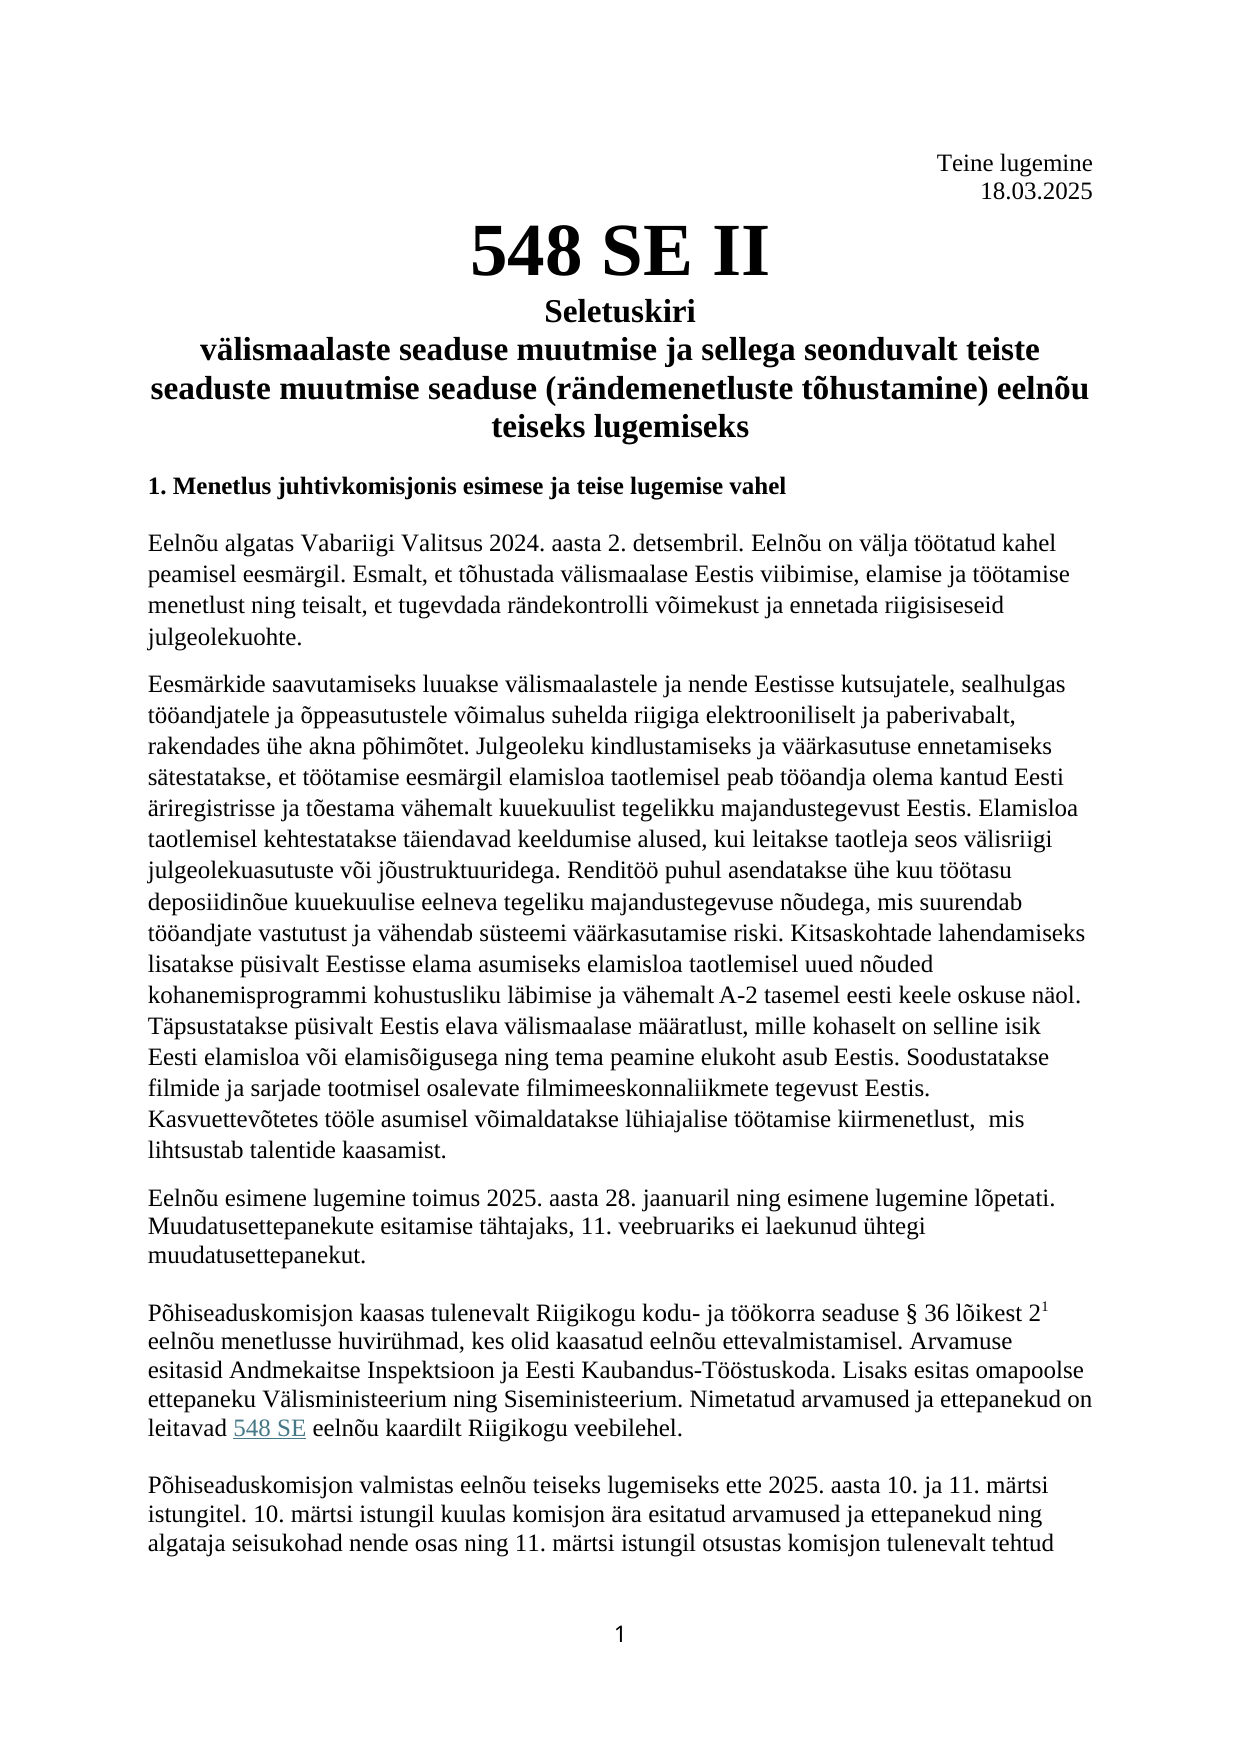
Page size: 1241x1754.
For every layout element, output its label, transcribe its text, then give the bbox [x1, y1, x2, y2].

text 1. Menetlus juhtivkomisjonis esimese ja teise lugemise vahel [148, 471, 1093, 500]
text Põhiseaduskomisjon kaasas tulenevalt Riigikogu kodu- ja töökorra seaduse § 36 lõikest 21 eelnõu menetlusse huvirühmad, kes olid kaasatud eelnõu ettevalmistamisel. Arvamuse esitasid Andmekaitse Inspektsioon ja Eesti Kaubandus-Tööstuskoda. Lisaks esitas omapoolse ettepaneku Välisministeerium ning Siseministeerium. Nimetatud arvamused ja ettepanekud on leitavad 548 SE eelnõu kaardilt Riigikogu veebilehel. [148, 1298, 1093, 1441]
text Eelnõu esimene lugemine toimus 2025. aasta 28. jaanuaril ning esimene lugemine lõpetati. Muudatusettepanekute esitamise tähtajaks, 11. veebruariks ei laekunud ühtegi muudatusettepanekut. [148, 1183, 1093, 1269]
text välismaalaste seaduse muutmise ja sellega seonduvalt teiste seaduste muutmise seaduse (rändemenetluste tõhustamine) eelnõu teiseks lugemiseks [148, 330, 1093, 445]
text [148, 1470, 1093, 1556]
text 548 SE II [148, 205, 1093, 291]
text Teine lugemine [148, 148, 1093, 176]
text Eelnõu algatas Vabariigi Valitsus 2024. aasta 2. detsembril. Eelnõu on välja töötatud kahel peamisel eesmärgil. Esmalt, et tõhustada välismaalase Eestis viibimise, elamise ja töötamise menetlust ning teisalt, et tugevdada rändekontrolli võimekust ja ennetada riigisiseseid julgeolekuohte. [148, 528, 1093, 650]
text Seletuskiri [148, 291, 1093, 330]
text Eesmärkide saavutamiseks luuakse välismaalastele ja nende Eestisse kutsujatele, sealhulgas tööandjatele ja õppeasutustele võimalus suhelda riigiga elektrooniliselt ja paberivabalt, rakendades ühe akna põhimõtet. Julgeoleku kindlustamiseks ja väärkasutuse ennetamiseks sätestatakse, et töötamise eesmärgil elamisloa taotlemisel peab tööandja olema kantud Eesti äriregistrisse ja tõestama vähemalt kuuekuulist tegelikku majandustegevust Eestis. Elamisloa taotlemisel kehtestatakse täiendavad keeldumise alused, kui leitakse taotleja seos välisriigi julgeolekuasutuste või jõustruktuuridega. Renditöö puhul asendatakse ühe kuu töötasu deposiidinõue kuuekuulise eelneva tegeliku majandustegevuse nõudega, mis suurendab tööandjate vastutust ja vähendab süsteemi väärkasutamise riski. Kitsaskohtade lahendamiseks lisatakse püsivalt Eestisse elama asumiseks elamisloa taotlemisel uued nõuded kohanemisprogrammi kohustusliku läbimise ja vähemalt A-2 tasemel eesti keele oskuse näol. Täpsustatakse püsivalt Eestis elava välismaalase määratlust, mille kohaselt on selline isik Eesti elamisloa või elamisõigusega ning tema peamine elukoht asub Eestis. Soodustatakse filmide ja sarjade tootmisel osalevate filmimeeskonnaliikmete tegevust Eestis. Kasvuettevõtetes tööle asumisel võimaldatakse lühiajalise töötamise kiirmenetlust, mis lihtsustab talentide kaasamist. [148, 669, 1093, 1164]
text 18.03.2025 [148, 176, 1093, 205]
